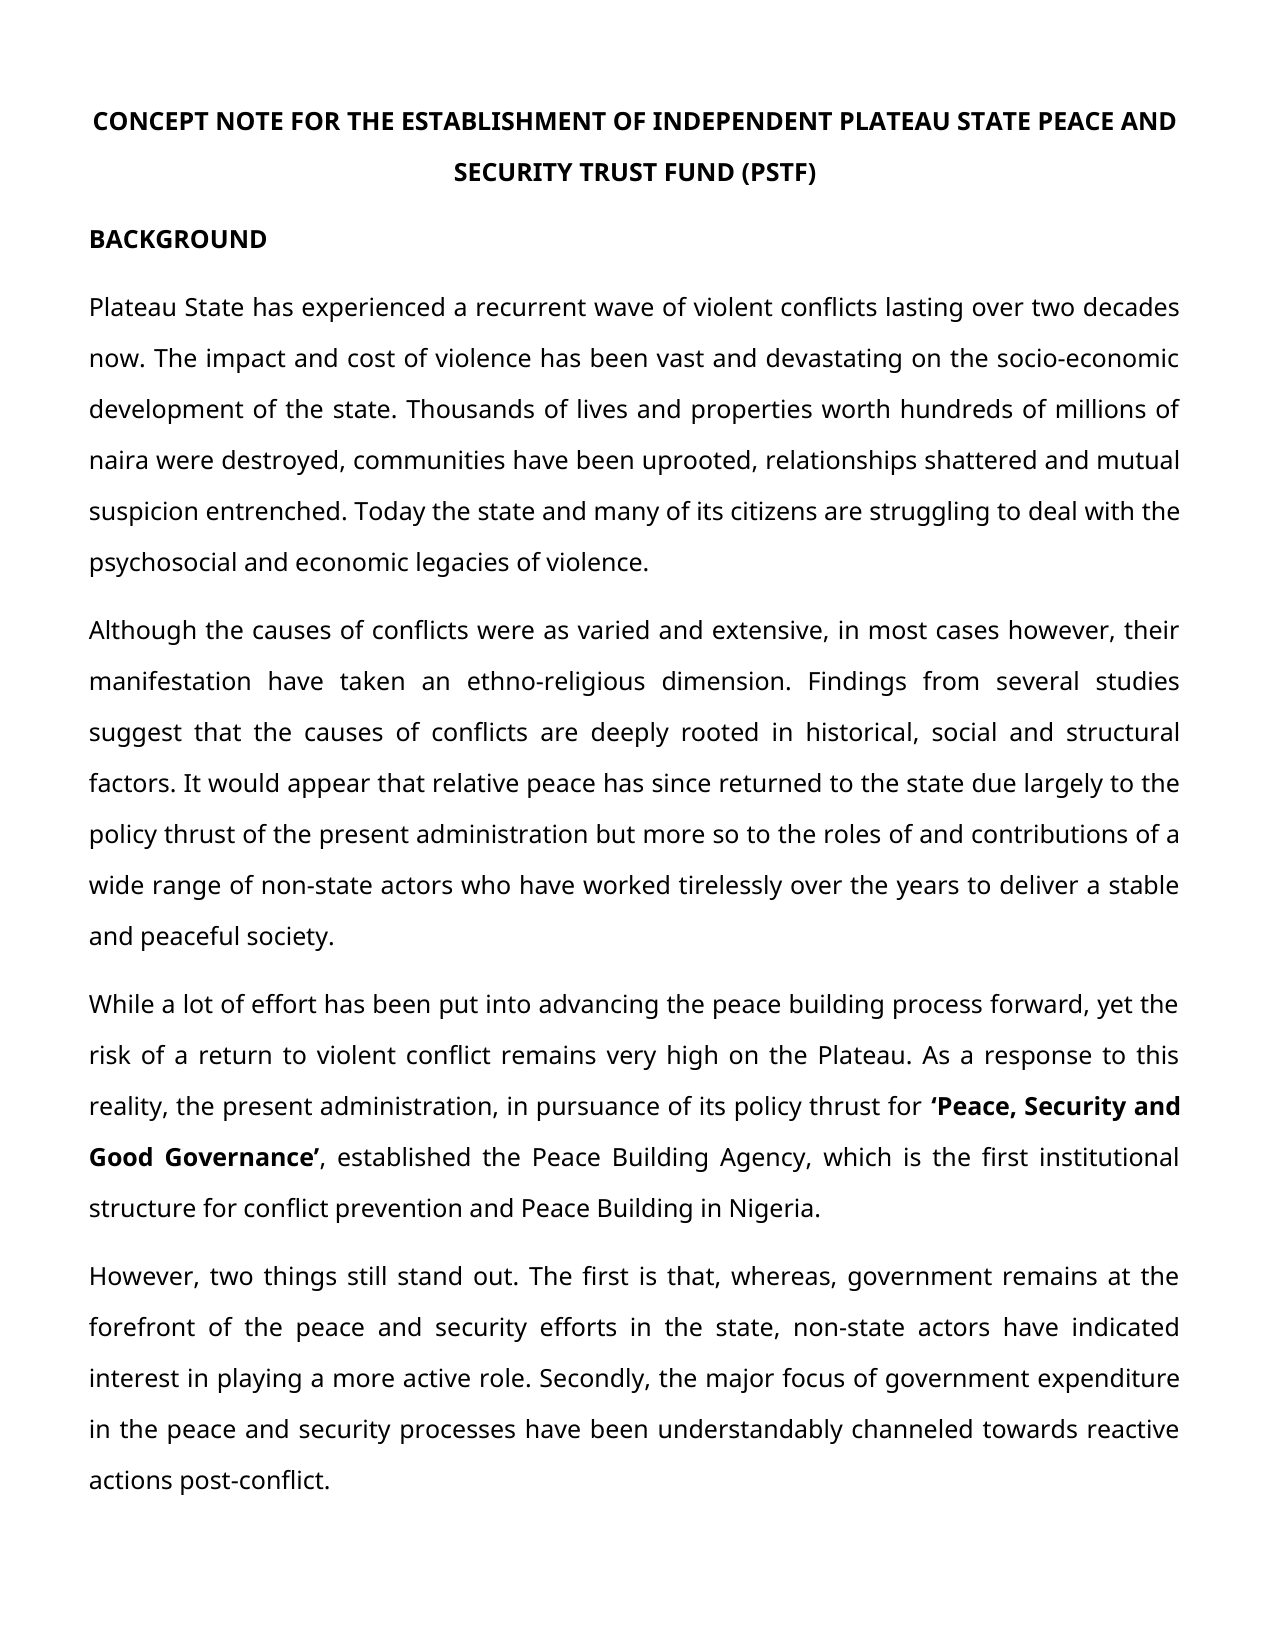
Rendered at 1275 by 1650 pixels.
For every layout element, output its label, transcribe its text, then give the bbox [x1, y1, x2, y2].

text CONCEPT NOTE FOR THE ESTABLISHMENT OF INDEPENDENT PLATEAU STATE PEACE AND SECURITY TRUST FUND (PSTF) [89, 103, 1181, 188]
text BACKGROUND [89, 222, 1181, 256]
text Although the causes of conflicts were as varied and extensive, in most cases however, their manifestation have taken an ethno-religious dimension. Findings from several studies suggest that the causes of conflicts are deeply rooted in historical, social and structural factors. It would appear that relative peace has since returned to the state due largely to the policy thrust of the present administration but more so to the roles of and contributions of a wide range of non-state actors who have worked tirelessly over the years to deliver a stable and peaceful society. [89, 613, 1181, 953]
text While a lot of effort has been put into advancing the peace building process forward, yet the risk of a return to violent conflict remains very high on the Plateau. As a response to this reality, the present administration, in pursuance of its policy thrust for ‘Peace, Security and Good Governance’, established the Peace Building Agency, which is the first institutional structure for conflict prevention and Peace Building in Nigeria. [89, 987, 1181, 1225]
text Plateau State has experienced a recurrent wave of violent conflicts lasting over two decades now. The impact and cost of violence has been vast and devastating on the socio-economic development of the state. Thousands of lives and properties worth hundreds of millions of naira were destroyed, communities have been uprooted, relationships shattered and mutual suspicion entrenched. Today the state and many of its citizens are struggling to deal with the psychosocial and economic legacies of violence. [89, 290, 1181, 579]
text However, two things still stand out. The first is that, whereas, government remains at the forefront of the peace and security efforts in the state, non-state actors have indicated interest in playing a more active role. Secondly, the major focus of government expenditure in the peace and security processes have been understandably channeled towards reactive actions post-conflict. [89, 1259, 1181, 1497]
